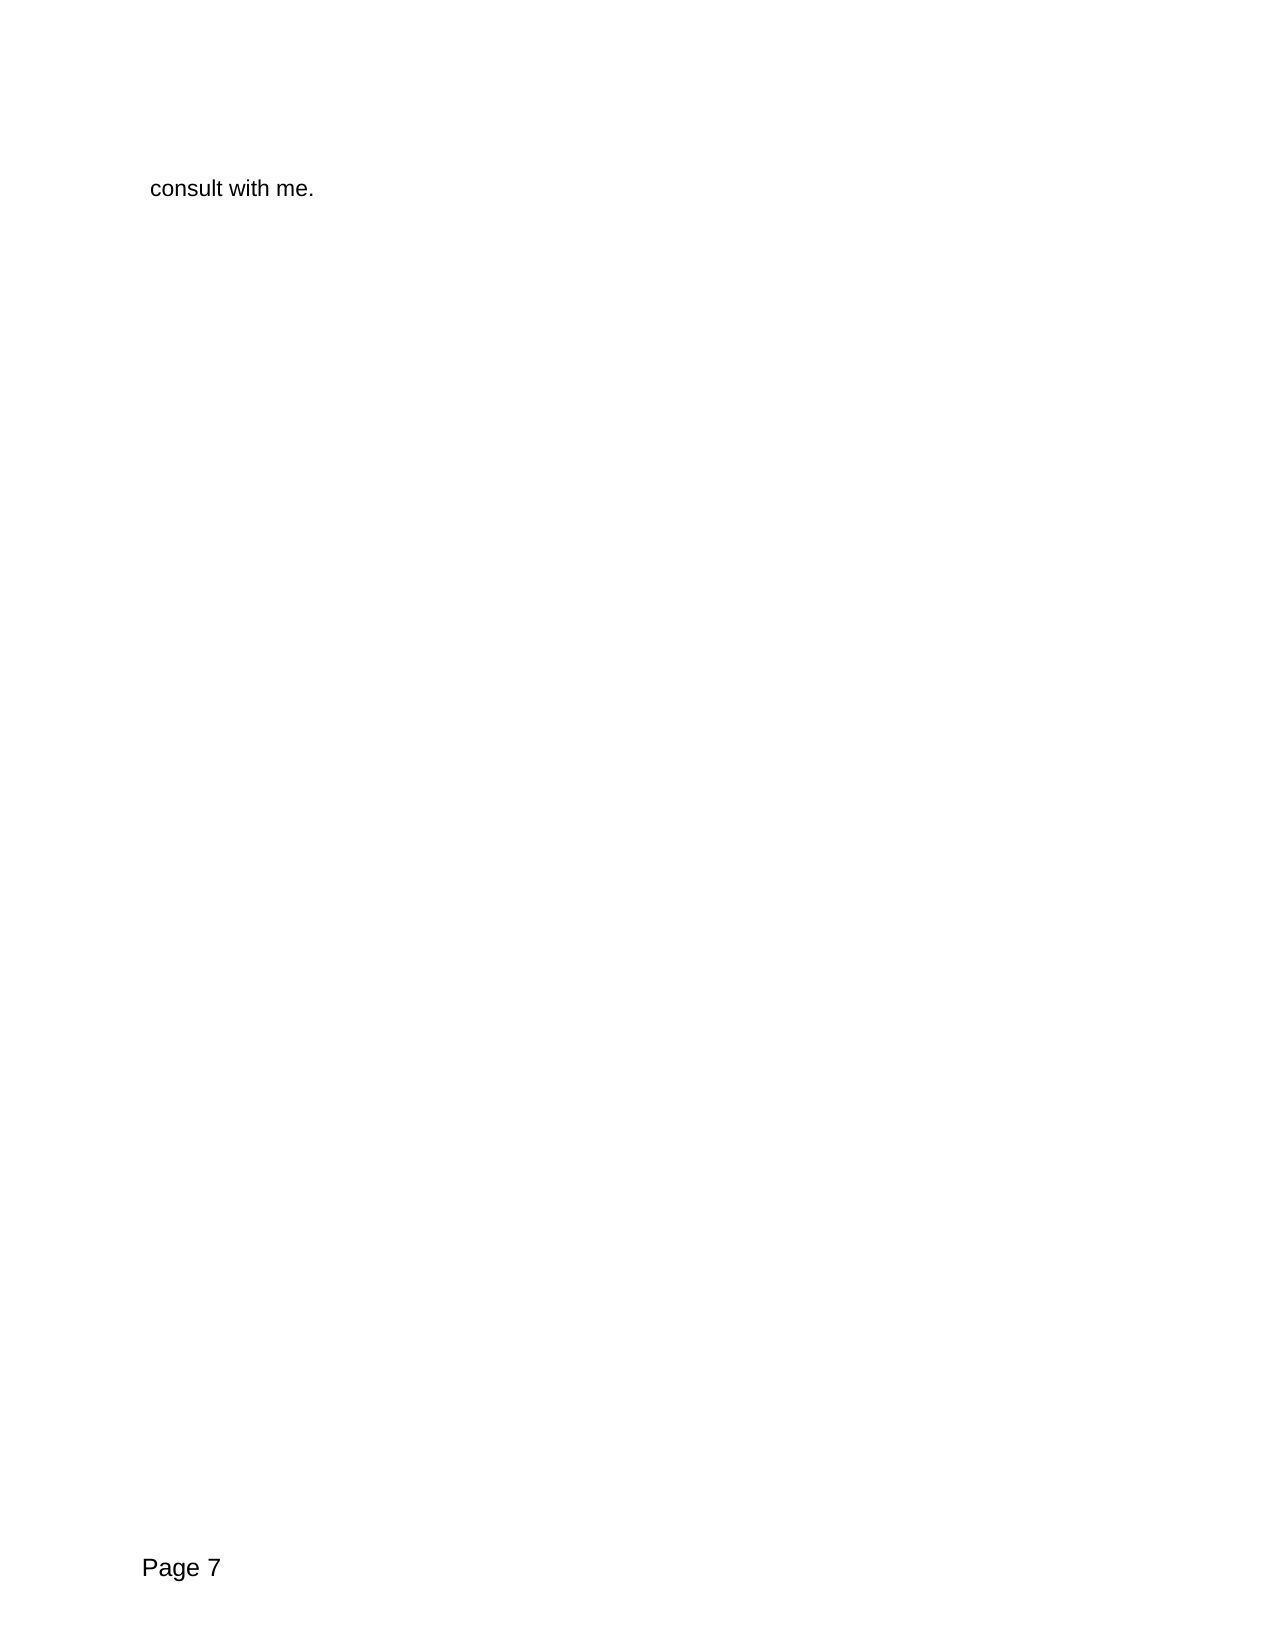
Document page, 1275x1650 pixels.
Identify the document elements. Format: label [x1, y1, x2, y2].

text [150, 175, 1117, 201]
